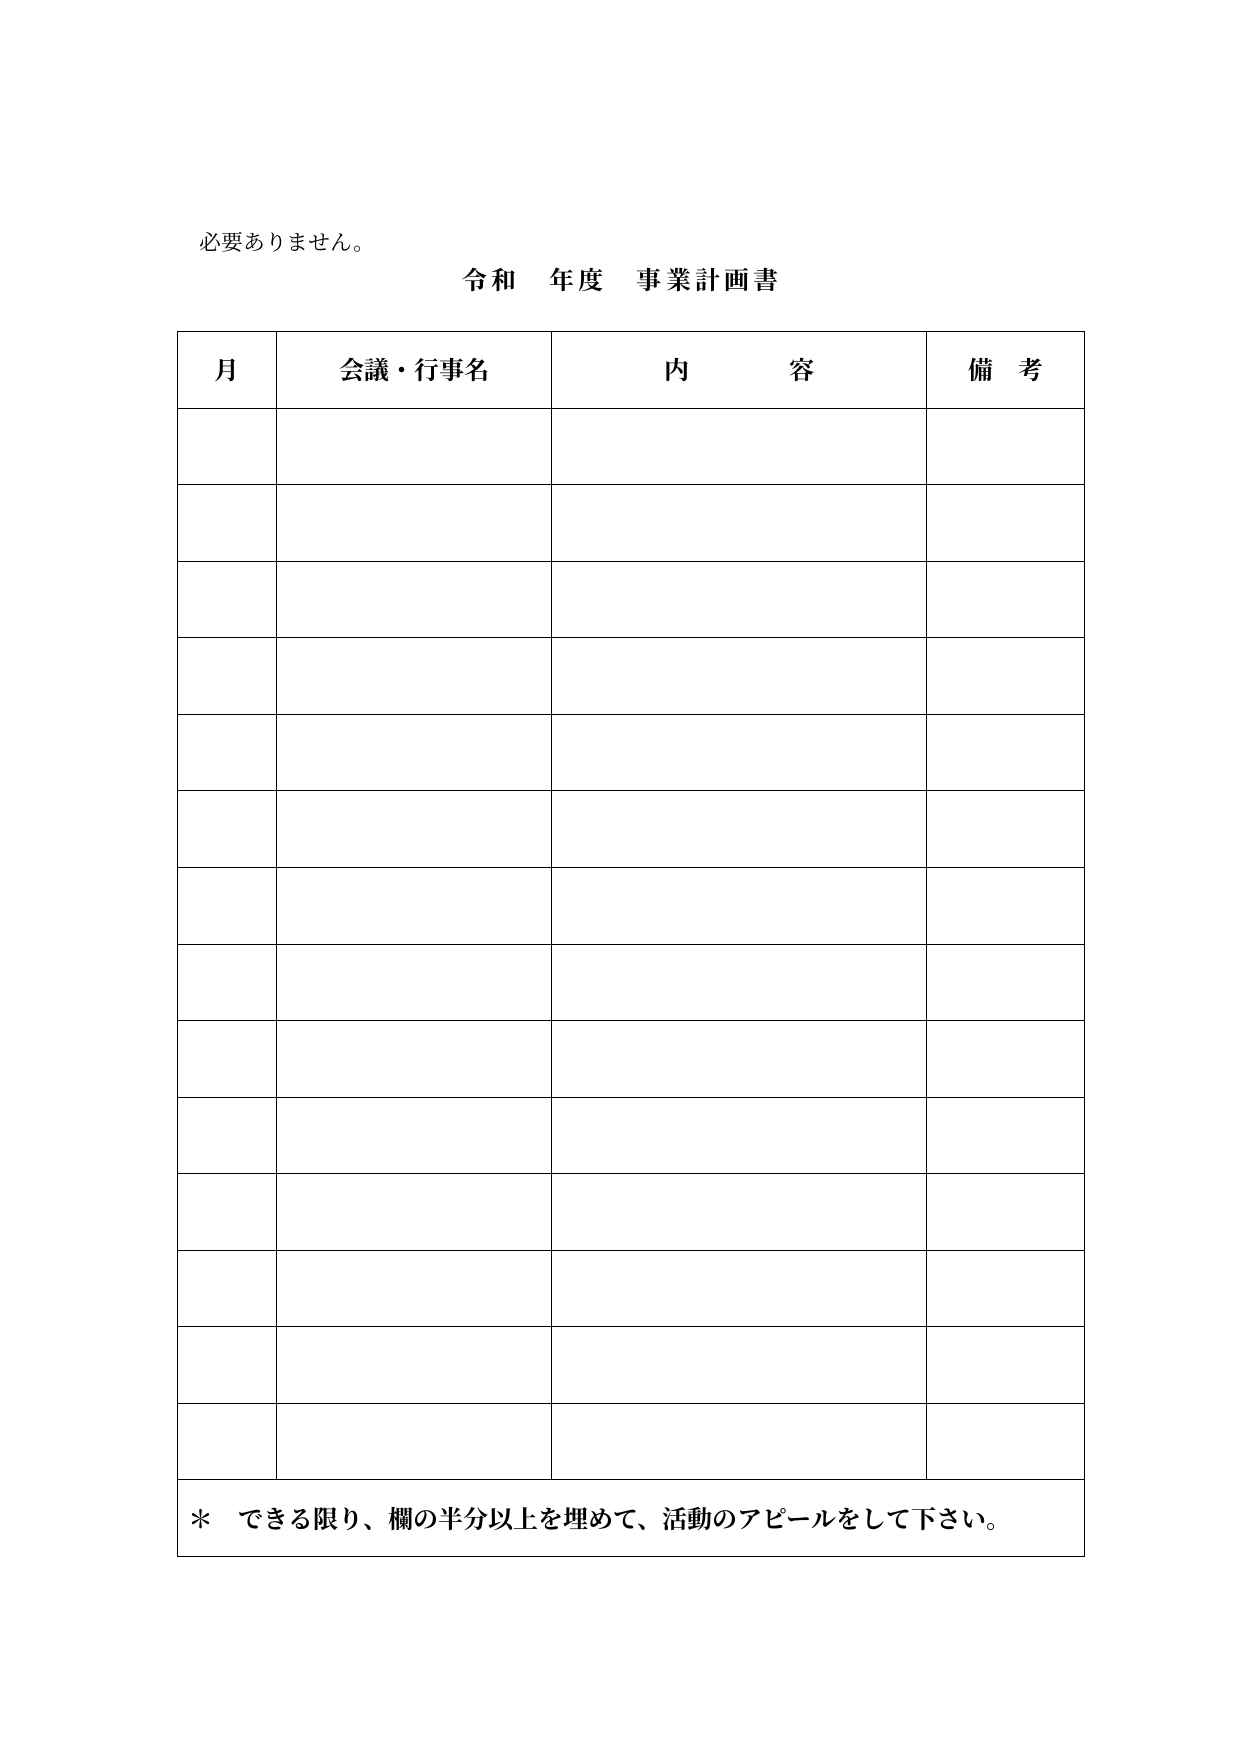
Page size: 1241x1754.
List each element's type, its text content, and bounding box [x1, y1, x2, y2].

table_header 会議・行事名 [277, 332, 551, 407]
table_cell [178, 562, 276, 637]
table_cell [927, 868, 1084, 943]
table_cell [277, 715, 551, 790]
text 令和 年度 事業計画書 [177, 260, 1063, 298]
table_cell [552, 1174, 926, 1250]
table_cell [927, 791, 1084, 867]
table_cell [552, 1327, 926, 1403]
table_cell [927, 562, 1084, 637]
table_cell [927, 715, 1084, 790]
table_cell [927, 1251, 1084, 1326]
table_cell [277, 562, 551, 637]
table_cell [277, 868, 551, 943]
table_cell [927, 945, 1084, 1020]
table_cell [178, 715, 276, 790]
table_cell [927, 638, 1084, 714]
table_cell [552, 562, 926, 637]
table_cell [178, 1251, 276, 1326]
table_cell [552, 1404, 926, 1479]
table_cell [552, 791, 926, 867]
table_cell [552, 1251, 926, 1326]
table_cell ＊ できる限り、欄の半分以上を埋めて、活動のアピールをして下さい。 [178, 1480, 1084, 1556]
table_cell [552, 868, 926, 943]
table_header 内 容 [552, 332, 926, 407]
table_cell [178, 1021, 276, 1097]
table_cell [178, 1174, 276, 1250]
table_header 備 考 [927, 332, 1084, 407]
table_cell [178, 485, 276, 561]
table_cell [277, 1174, 551, 1250]
table_cell [277, 1251, 551, 1326]
table_cell [927, 1404, 1084, 1479]
table_cell [277, 945, 551, 1020]
table_cell [178, 945, 276, 1020]
table_cell [277, 1021, 551, 1097]
table_cell [277, 409, 551, 484]
table_cell [927, 1098, 1084, 1173]
table_cell [178, 1327, 276, 1403]
table_cell [178, 409, 276, 484]
table_cell [927, 409, 1084, 484]
table_cell [178, 1404, 276, 1479]
table_cell [552, 1021, 926, 1097]
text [177, 223, 1063, 260]
table_header 月 [178, 332, 276, 407]
table_cell [277, 791, 551, 867]
table_cell [277, 1404, 551, 1479]
table_cell [927, 485, 1084, 561]
table_cell [552, 945, 926, 1020]
table_cell [178, 1098, 276, 1173]
table_cell [552, 638, 926, 714]
table_cell [927, 1021, 1084, 1097]
table_cell [277, 485, 551, 561]
table_cell [277, 1098, 551, 1173]
table_cell [927, 1174, 1084, 1250]
table_cell [927, 1327, 1084, 1403]
table_cell [277, 638, 551, 714]
table_cell [178, 791, 276, 867]
table_cell [552, 1098, 926, 1173]
table_cell [552, 715, 926, 790]
table_cell [552, 409, 926, 484]
table_cell [178, 868, 276, 943]
table_cell [277, 1327, 551, 1403]
table_cell [178, 638, 276, 714]
table_cell [552, 485, 926, 561]
